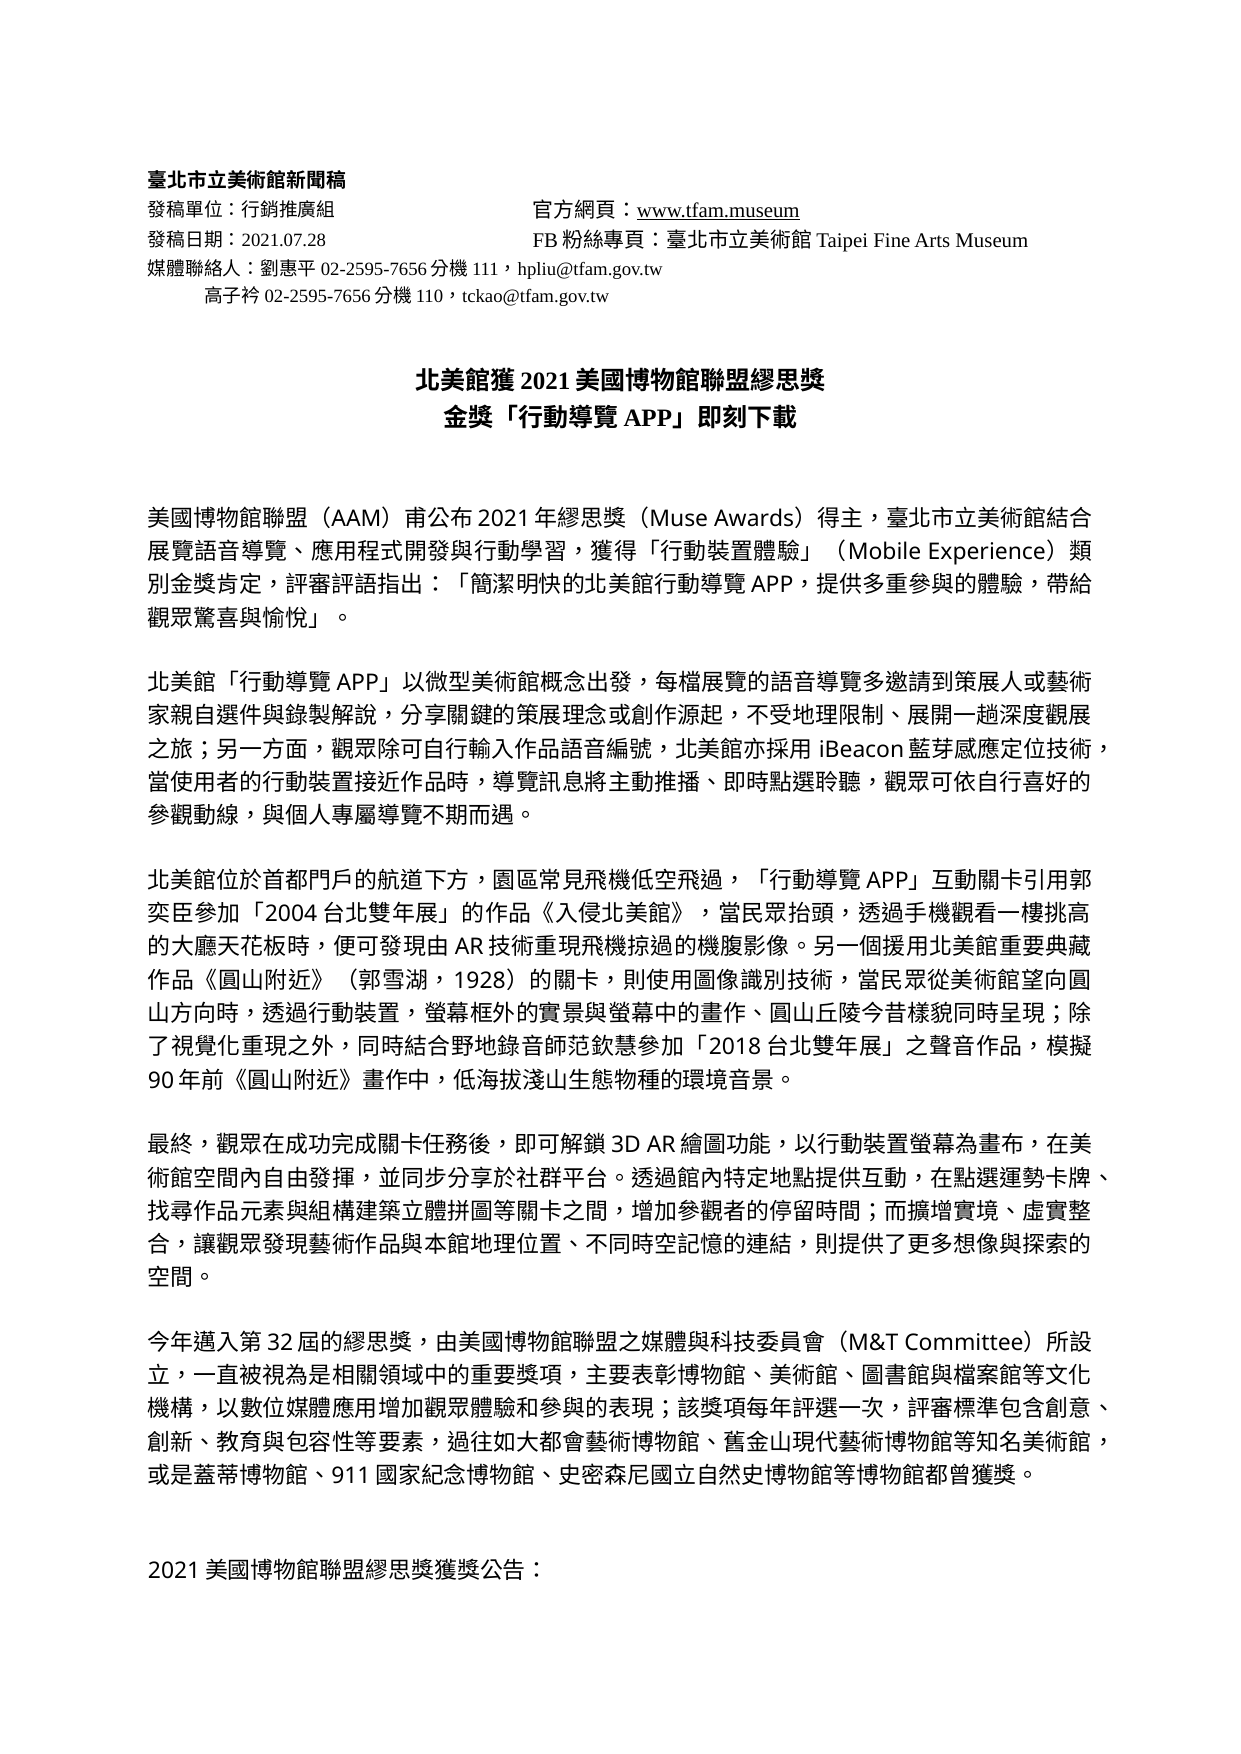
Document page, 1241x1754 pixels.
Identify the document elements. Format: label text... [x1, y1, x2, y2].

table_cell FB粉絲專頁：臺北市立美術館Taipei Fine Arts Museum [521, 223, 1062, 253]
text 今年邁入第32屆的繆思獎，由美國博物館聯盟之媒體與科技委員會（M&T Committee）所設立，一直被視為是相關領域中的重要獎項，主要表彰博物館、美術館、圖書館與檔案館等文化機構，以數位媒體應用增加觀眾體驗和參與的表現；該獎項每年評選一次，評審標準包含創意、創新、教育與包容性等要素，過往如大都會藝術博物館、舊金山現代藝術博物館等知名美術館，或是蓋蒂博物館、911國家紀念博物館、史密森尼國立自然史博物館等博物館都曾獲獎。 [148, 1323, 1092, 1490]
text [148, 1552, 1092, 1586]
text 北美館「行動導覽APP」以微型美術館概念出發，每檔展覽的語音導覽多邀請到策展人或藝術家親自選件與錄製解說，分享關鍵的策展理念或創作源起，不受地理限制、展開一趟深度觀展之旅；另一方面，觀眾除可自行輸入作品語音編號，北美館亦採用iBeacon藍芽感應定位技術，當使用者的行動裝置接近作品時，導覽訊息將主動推播、即時點選聆聽，觀眾可依自行喜好的參觀動線，與個人專屬導覽不期而遇。 [148, 664, 1092, 830]
text 最終，觀眾在成功完成關卡任務後，即可解鎖3D AR繪圖功能，以行動裝置螢幕為畫布，在美術館空間內自由發揮，並同步分享於社群平台。透過館內特定地點提供互動，在點選運勢卡牌、找尋作品元素與組構建築立體拼圖等關卡之間，增加參觀者的停留時間；而擴增實境、虛實整合，讓觀眾發現藝術作品與本館地理位置、不同時空記憶的連結，則提供了更多想像與探索的空間。 [148, 1126, 1092, 1292]
text 臺北市立美術館新聞稿 [148, 164, 1092, 193]
text 美國博物館聯盟（AAM）甫公布2021年繆思獎（Muse Awards）得主，臺北市立美術館結合展覽語音導覽、應用程式開發與行動學習，獲得「行動裝置體驗」（Mobile Experience）類別金獎肯定，評審評語指出：「簡潔明快的北美館行動導覽APP，提供多重參與的體驗，帶給觀眾驚喜與愉悅」。 [148, 499, 1092, 633]
text 北美館位於首都門戶的航道下方，園區常見飛機低空飛過，「行動導覽APP」互動關卡引用郭奕臣參加「2004台北雙年展」的作品《入侵北美館》，當民眾抬頭，透過手機觀看一樓挑高的大廳天花板時，便可發現由AR技術重現飛機掠過的機腹影像。另一個援用北美館重要典藏作品《圓山附近》（郭雪湖，1928）的關卡，則使用圖像識別技術，當民眾從美術館望向圓山方向時，透過行動裝置，螢幕框外的實景與螢幕中的畫作、圓山丘陵今昔樣貌同時呈現；除了視覺化重現之外，同時結合野地錄音師范欽慧參加「2018台北雙年展」之聲音作品，模擬90年前《圓山附近》畫作中，低海拔淺山生態物種的環境音景。 [148, 862, 1092, 1095]
text 北美館獲2021美國博物館聯盟繆思獎 [148, 361, 1092, 397]
table_header 官方網頁：www.tfam.museum [521, 193, 1062, 223]
text 金獎「行動導覽APP」即刻下載 [148, 397, 1092, 433]
table_header 發稿單位：行銷推廣組 [136, 193, 521, 223]
table_cell 媒體聯絡人：劉惠平 02-2595-7656分機111，hpliu@tfam.gov.tw 高子衿 02-2595-7656分機110，tckao@tfam.gov.tw [136, 254, 1062, 308]
table_cell 發稿日期：2021.07.28 [136, 223, 521, 253]
